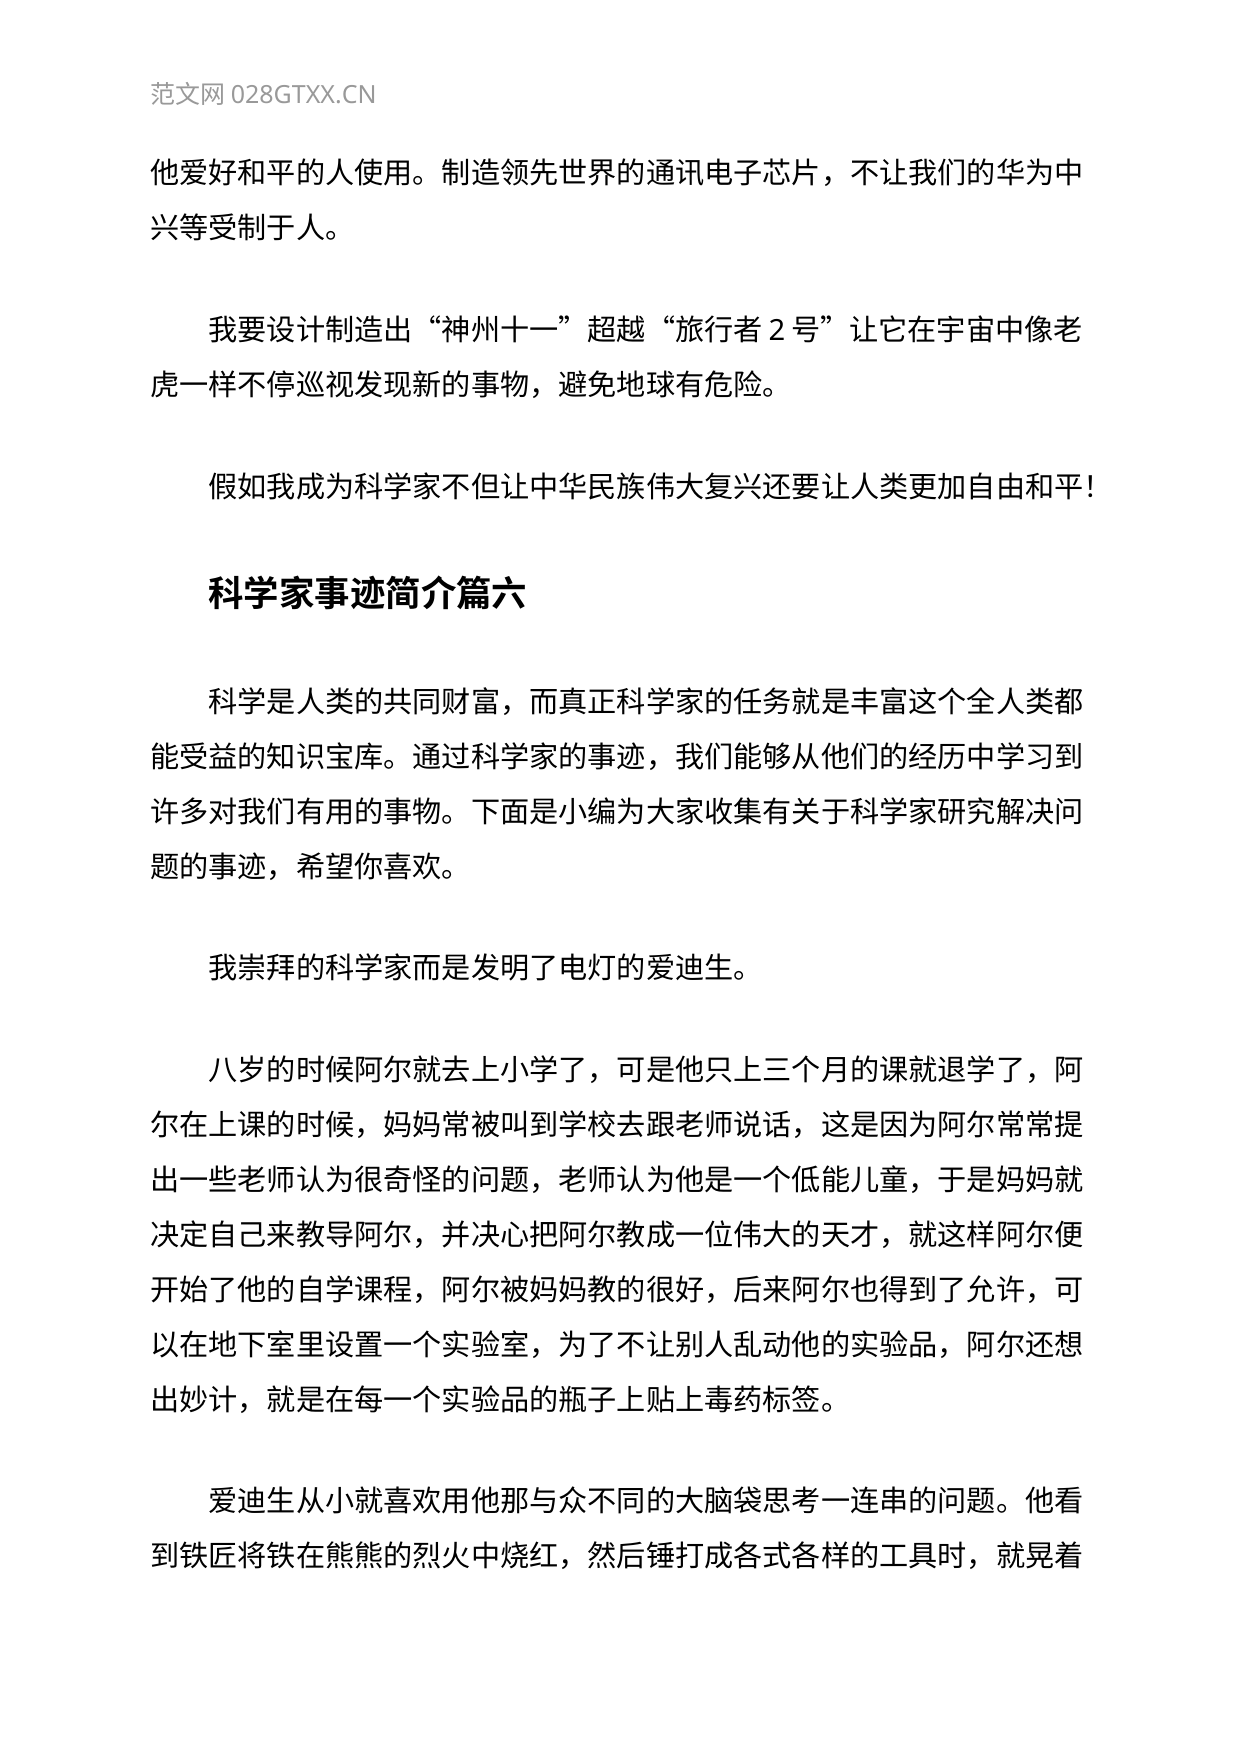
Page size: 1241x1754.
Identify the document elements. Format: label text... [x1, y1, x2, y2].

text 科学家事迹简介篇六 [150, 565, 1090, 616]
text 假如我成为科学家不但让中华民族伟大复兴还要让人类更加自由和平！ [150, 463, 1090, 506]
text 科学是人类的共同财富，而真正科学家的任务就是丰富这个全人类都能受益的知识宝库。通过科学家的事迹，我们能够从他们的经历中学习到许多对我们有用的事物。下面是小编为大家收集有关于科学家研究解决问题的事迹，希望你喜欢。 [150, 679, 1090, 886]
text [150, 150, 1090, 247]
text 八岁的时候阿尔就去上小学了，可是他只上三个月的课就退学了，阿尔在上课的时候，妈妈常被叫到学校去跟老师说话，这是因为阿尔常常提出一些老师认为很奇怪的问题，老师认为他是一个低能儿童，于是妈妈就决定自己来教导阿尔，并决心把阿尔教成一位伟大的天才，就这样阿尔便开始了他的自学课程，阿尔被妈妈教的很好，后来阿尔也得到了允许，可以在地下室里设置一个实验室，为了不让别人乱动他的实验品，阿尔还想出妙计，就是在每一个实验品的瓶子上贴上毒药标签。 [150, 1047, 1090, 1418]
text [150, 1478, 1090, 1575]
text 我崇拜的科学家而是发明了电灯的爱迪生。 [150, 945, 1090, 987]
text 我要设计制造出“神州十一”超越“旅行者2号”让它在宇宙中像老虎一样不停巡视发现新的事物，避免地球有危险。 [150, 307, 1090, 404]
